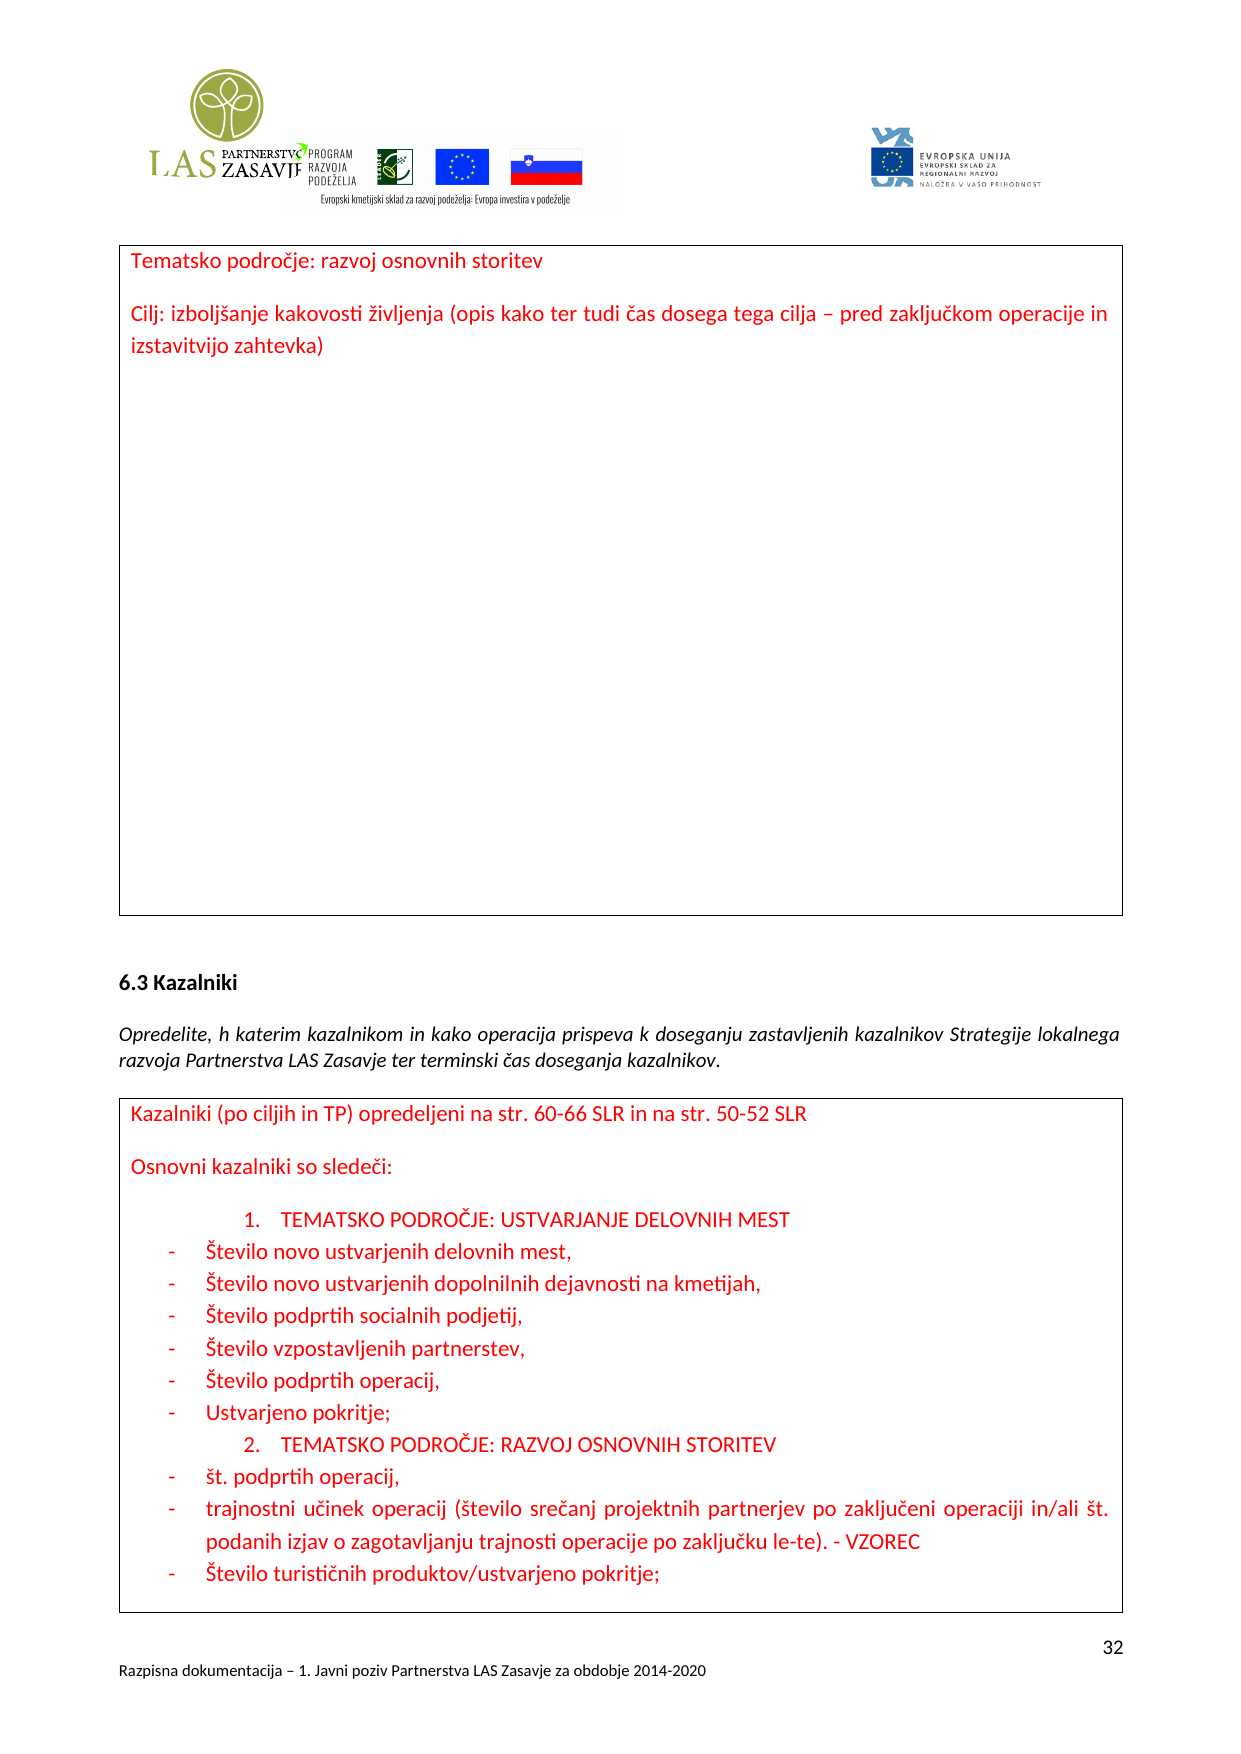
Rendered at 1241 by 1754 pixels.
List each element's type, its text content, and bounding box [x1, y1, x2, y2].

text 6.3 Kazalniki [119, 968, 1123, 997]
picture [827, 102, 1064, 217]
picture [276, 130, 624, 217]
text Opredelite, h katerim kazalnikom in kako operacija prispeva k doseganju zastavljenih kazalnikov Strategije lokalnega razvoja Partnerstva LAS Zasavje ter terminski čas doseganja kazalnikov. [119, 1022, 1123, 1072]
